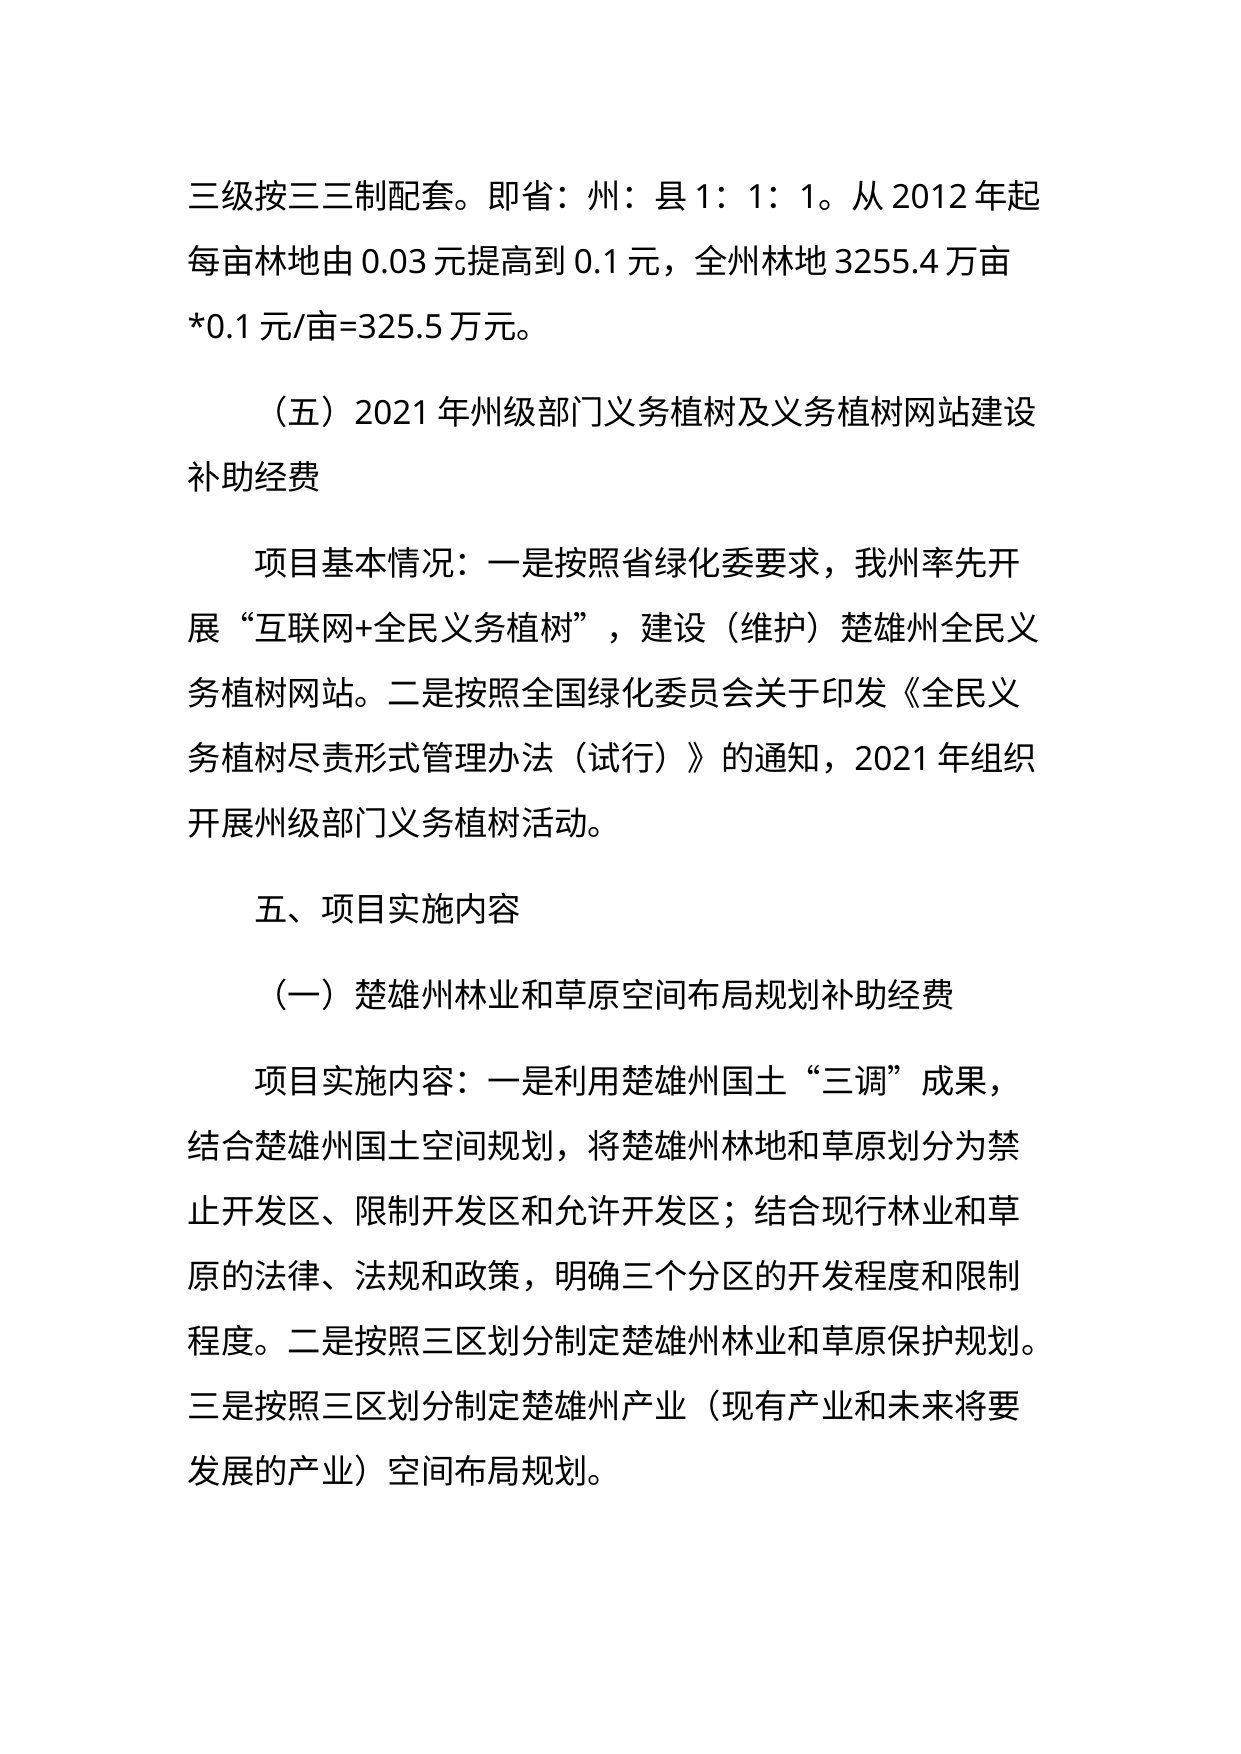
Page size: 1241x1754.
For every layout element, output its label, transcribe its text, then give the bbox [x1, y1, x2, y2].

text （五）2021年州级部门义务植树及义务植树网站建设补助经费 [187, 378, 1053, 508]
text 五、项目实施内容 [187, 874, 1053, 939]
text 项目实施内容：一是利用楚雄州国土“三调”成果，结合楚雄州国土空间规划，将楚雄州林地和草原划分为禁止开发区、限制开发区和允许开发区；结合现行林业和草原的法律、法规和政策，明确三个分区的开发程度和限制程度。二是按照三区划分制定楚雄州林业和草原保护规划。三是按照三区划分制定楚雄州产业（现有产业和未来将要发展的产业）空间布局规划。 [187, 1046, 1053, 1501]
text 项目基本情况：一是按照省绿化委要求，我州率先开展“互联网+全民义务植树”，建设（维护）楚雄州全民义务植树网站。二是按照全国绿化委员会关于印发《全民义务植树尽责形式管理办法（试行）》的通知，2021年组织开展州级部门义务植树活动。 [187, 529, 1053, 854]
text （一）楚雄州林业和草原空间布局规划补助经费 [187, 960, 1053, 1025]
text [187, 162, 1053, 357]
